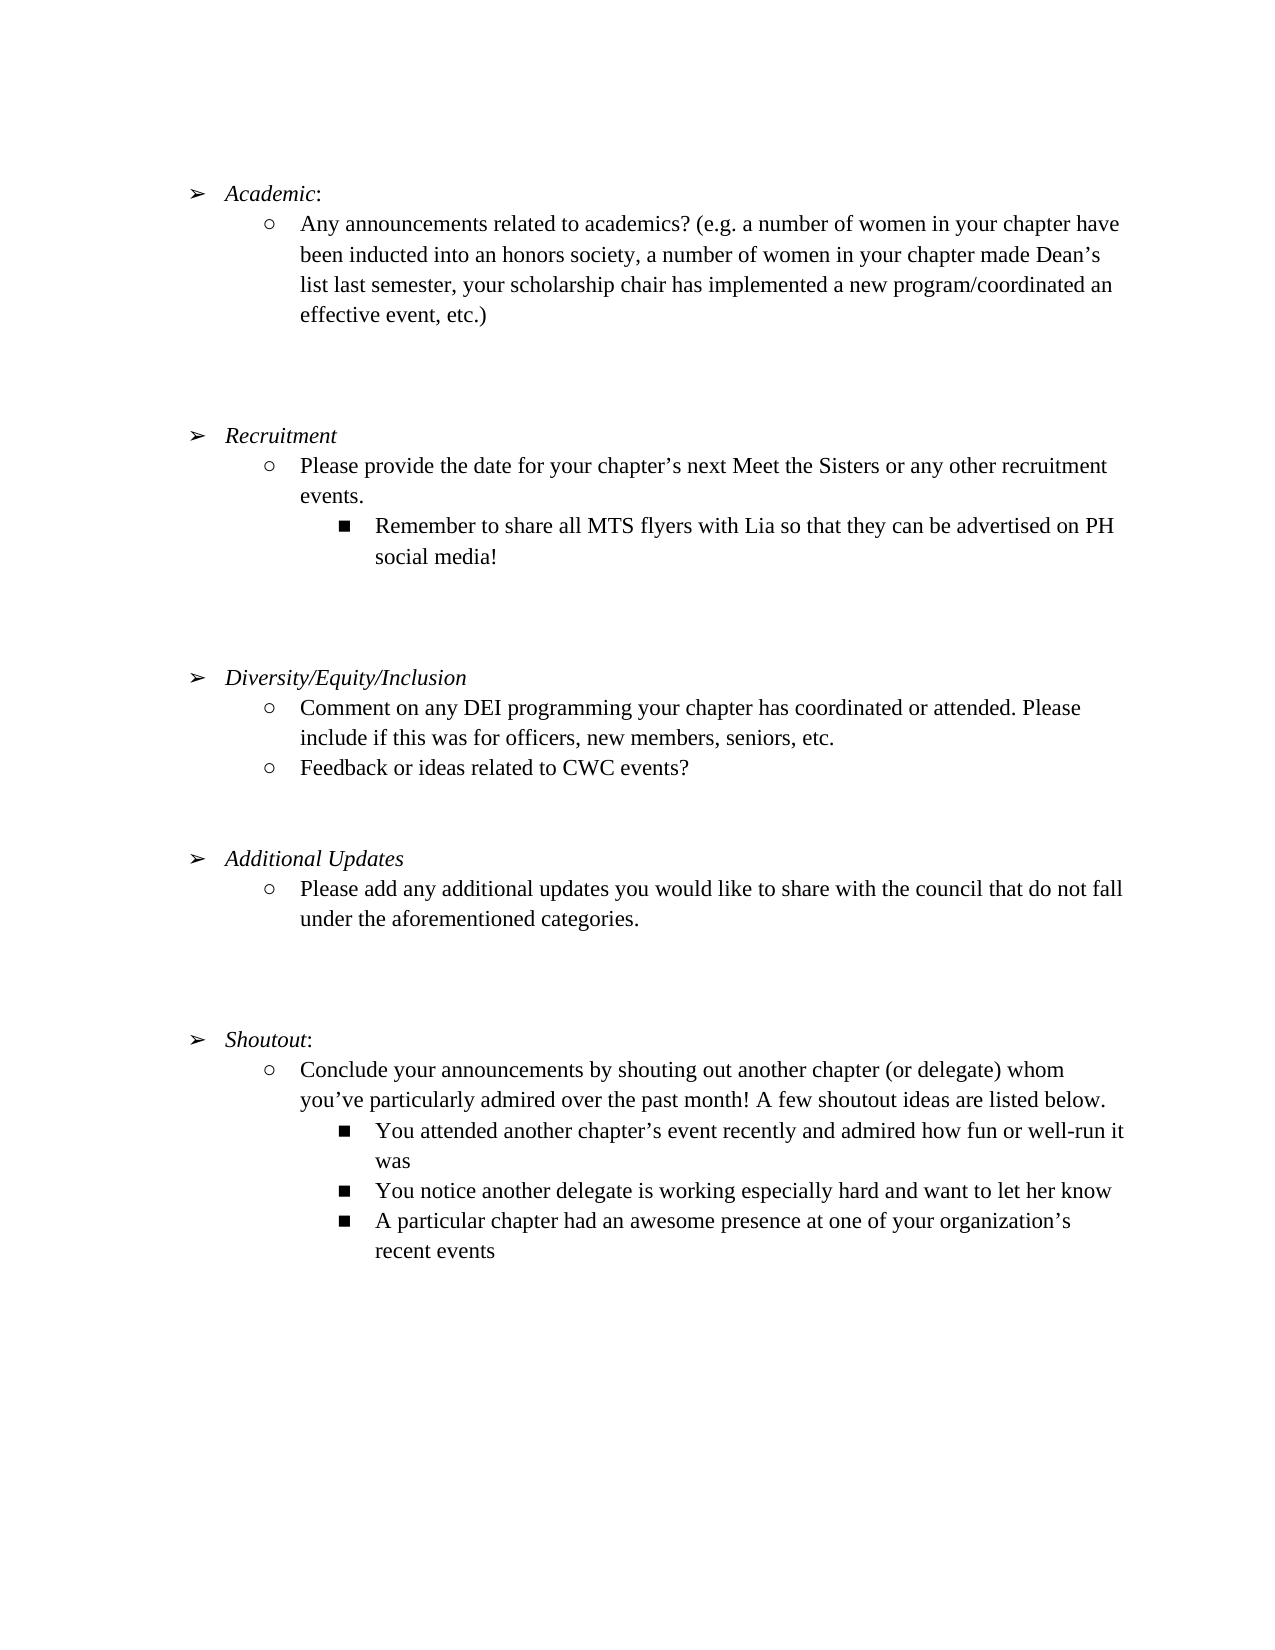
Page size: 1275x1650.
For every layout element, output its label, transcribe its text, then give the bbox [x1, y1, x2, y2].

list A particular chapter had an awesome presence at one of your organization’s recent events [337, 1207, 1125, 1264]
list Comment on any DEI programming your chapter has coordinated or attended. Please include if this was for officers, new members, seniors, etc. [262, 694, 1125, 750]
list You notice another delegate is working especially hard and want to let her know [337, 1177, 1125, 1203]
list Shoutout: [187, 1026, 1125, 1052]
list Diversity/Equity/Inclusion [187, 663, 1125, 690]
list Feedback or ideas related to CWC events? [262, 754, 1125, 781]
list Remember to share all MTS flyers with Lia so that they can be advertised on PH social media! [337, 512, 1125, 569]
list Please add any additional updates you would like to share with the council that do not fall under the aforementioned categories. [262, 875, 1125, 932]
list Please provide the date for your chapter’s next Meet the Sisters or any other recruitment events. [262, 452, 1125, 509]
list Any announcements related to academics? (e.g. a number of women in your chapter have been inducted into an honors society, a number of women in your chapter made Dean’s list last semester, your scholarship chair has implemented a new program/coordinated an effective event, etc.) [262, 210, 1125, 327]
list You attended another chapter’s event recently and admired how fun or well-run it was [337, 1117, 1125, 1173]
list Recruitment [187, 422, 1125, 448]
list Additional Updates [187, 845, 1125, 871]
list Conclude your announcements by shouting out another chapter (or delegate) whom you’ve particularly admired over the past month! A few shoutout ideas are listed below. [262, 1056, 1125, 1113]
list Academic: [187, 180, 1125, 207]
